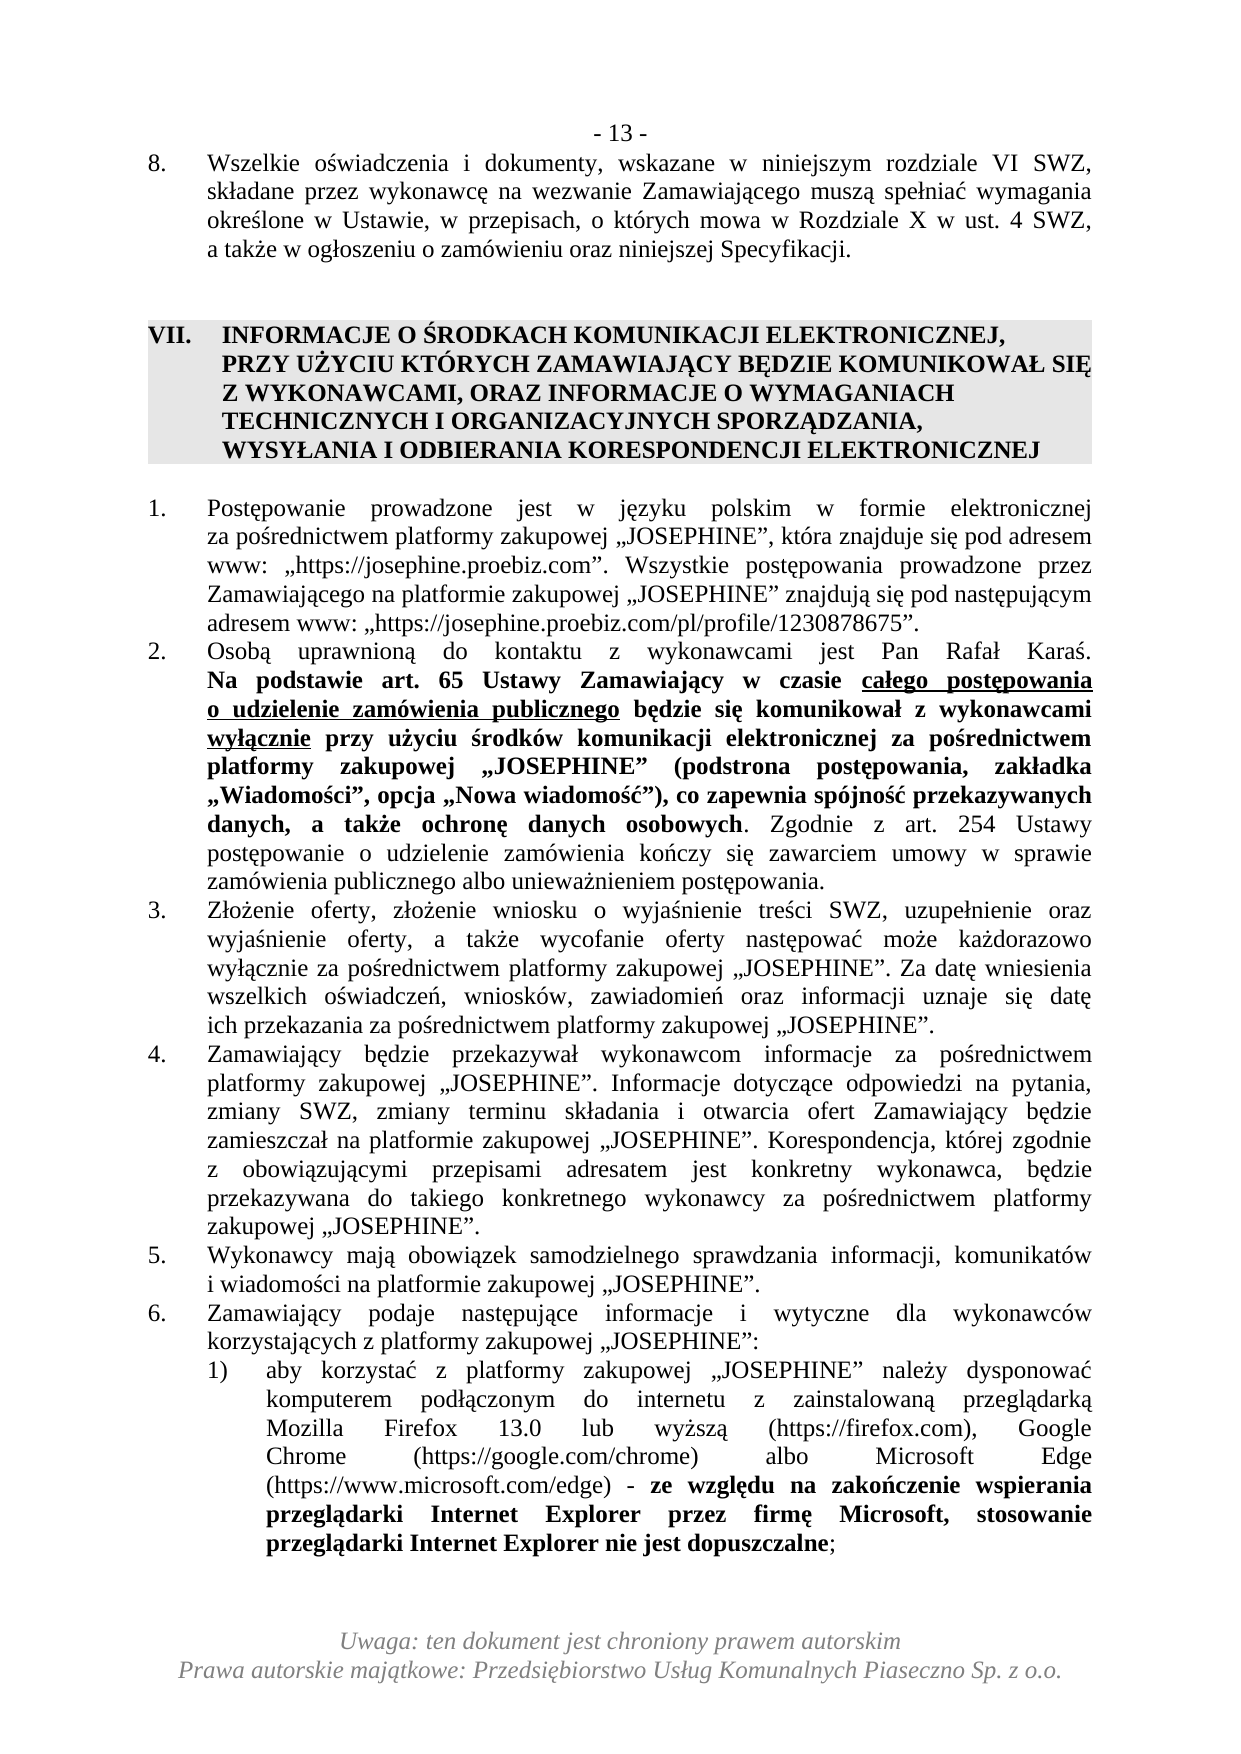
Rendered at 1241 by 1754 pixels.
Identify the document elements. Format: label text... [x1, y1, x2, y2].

text 5. Wykonawcy mają obowiązek samodzielnego sprawdzania informacji, komunikatów i wiadomości na platformie zakupowej „JOSEPHINE”. [148, 1240, 1092, 1298]
text 3. Złożenie oferty, złożenie wniosku o wyjaśnienie treści SWZ, uzupełnienie oraz wyjaśnienie oferty, a także wycofanie oferty następować może każdorazowo wyłącznie za pośrednictwem platformy zakupowej „JOSEPHINE”. Za datę wniesienia wszelkich oświadczeń, wniosków, zawiadomień oraz informacji uznaje się datę ich przekazania za pośrednictwem platformy zakupowej „JOSEPHINE”. [148, 895, 1092, 1039]
text 8. Wszelkie oświadczenia i dokumenty, wskazane w niniejszym rozdziale VI SWZ, składane przez wykonawcę na wezwanie Zamawiającego muszą spełniać wymagania określone w Ustawie, w przepisach, o których mowa w Rozdziale X w ust. 4 SWZ, a także w ogłoszeniu o zamówieniu oraz niniejszej Specyfikacji. [148, 148, 1092, 263]
text VII. INFORMACJE O ŚRODKACH KOMUNIKACJI ELEKTRONICZNEJ, PRZY UŻYCIU KTÓRYCH ZAMAWIAJĄCY BĘDZIE KOMUNIKOWAŁ SIĘ Z WYKONAWCAMI, ORAZ INFORMACJE O WYMAGANIACH TECHNICZNYCH I ORGANIZACYJNYCH SPORZĄDZANIA, WYSYŁANIA I ODBIERANIA KORESPONDENCJI ELEKTRONICZNEJ [148, 320, 1092, 464]
text 1) aby korzystać z platformy zakupowej „JOSEPHINE” należy dysponować komputerem podłączonym do internetu z zainstalowaną przeglądarką Mozilla Firefox 13.0 lub wyższą (https://firefox.com), Google Chrome (https://google.com/chrome) albo Microsoft Edge (https://www.microsoft.com/edge) - ze względu na zakończenie wspierania przeglądarki Internet Explorer przez firmę Microsoft, stosowanie przeglądarki Internet Explorer nie jest dopuszczalne; [207, 1355, 1092, 1556]
text 6. Zamawiający podaje następujące informacje i wytyczne dla wykonawców korzystających z platformy zakupowej „JOSEPHINE”: [148, 1298, 1092, 1355]
text 1. Postępowanie prowadzone jest w języku polskim w formie elektronicznej za pośrednictwem platformy zakupowej „JOSEPHINE”, która znajduje się pod adresem www: „https://josephine.proebiz.com”. Wszystkie postępowania prowadzone przez Zamawiającego na platformie zakupowej „JOSEPHINE” znajdują się pod następującym adresem www: „https://josephine.proebiz.com/pl/profile/1230878675”. [148, 493, 1092, 636]
text 4. Zamawiający będzie przekazywał wykonawcom informacje za pośrednictwem platformy zakupowej „JOSEPHINE”. Informacje dotyczące odpowiedzi na pytania, zmiany SWZ, zmiany terminu składania i otwarcia ofert Zamawiający będzie zamieszczał na platformie zakupowej „JOSEPHINE”. Korespondencja, której zgodnie z obowiązującymi przepisami adresatem jest konkretny wykonawca, będzie przekazywana do takiego konkretnego wykonawcy za pośrednictwem platformy zakupowej „JOSEPHINE”. [148, 1039, 1092, 1240]
text 2. Osobą uprawnioną do kontaktu z wykonawcami jest Pan Rafał Karaś. Na podstawie art. 65 Ustawy Zamawiający w czasie całego postępowania o udzielenie zamówienia publicznego będzie się komunikował z wykonawcami wyłącznie przy użyciu środków komunikacji elektronicznej za pośrednictwem platformy zakupowej „JOSEPHINE” (podstrona postępowania, zakładka „Wiadomości”, opcja „Nowa wiadomość”), co zapewnia spójność przekazywanych danych, a także ochronę danych osobowych. Zgodnie z art. 254 Ustawy postępowanie o udzielenie zamówienia kończy się zawarciem umowy w sprawie zamówienia publicznego albo unieważnieniem postępowania. [148, 636, 1092, 895]
